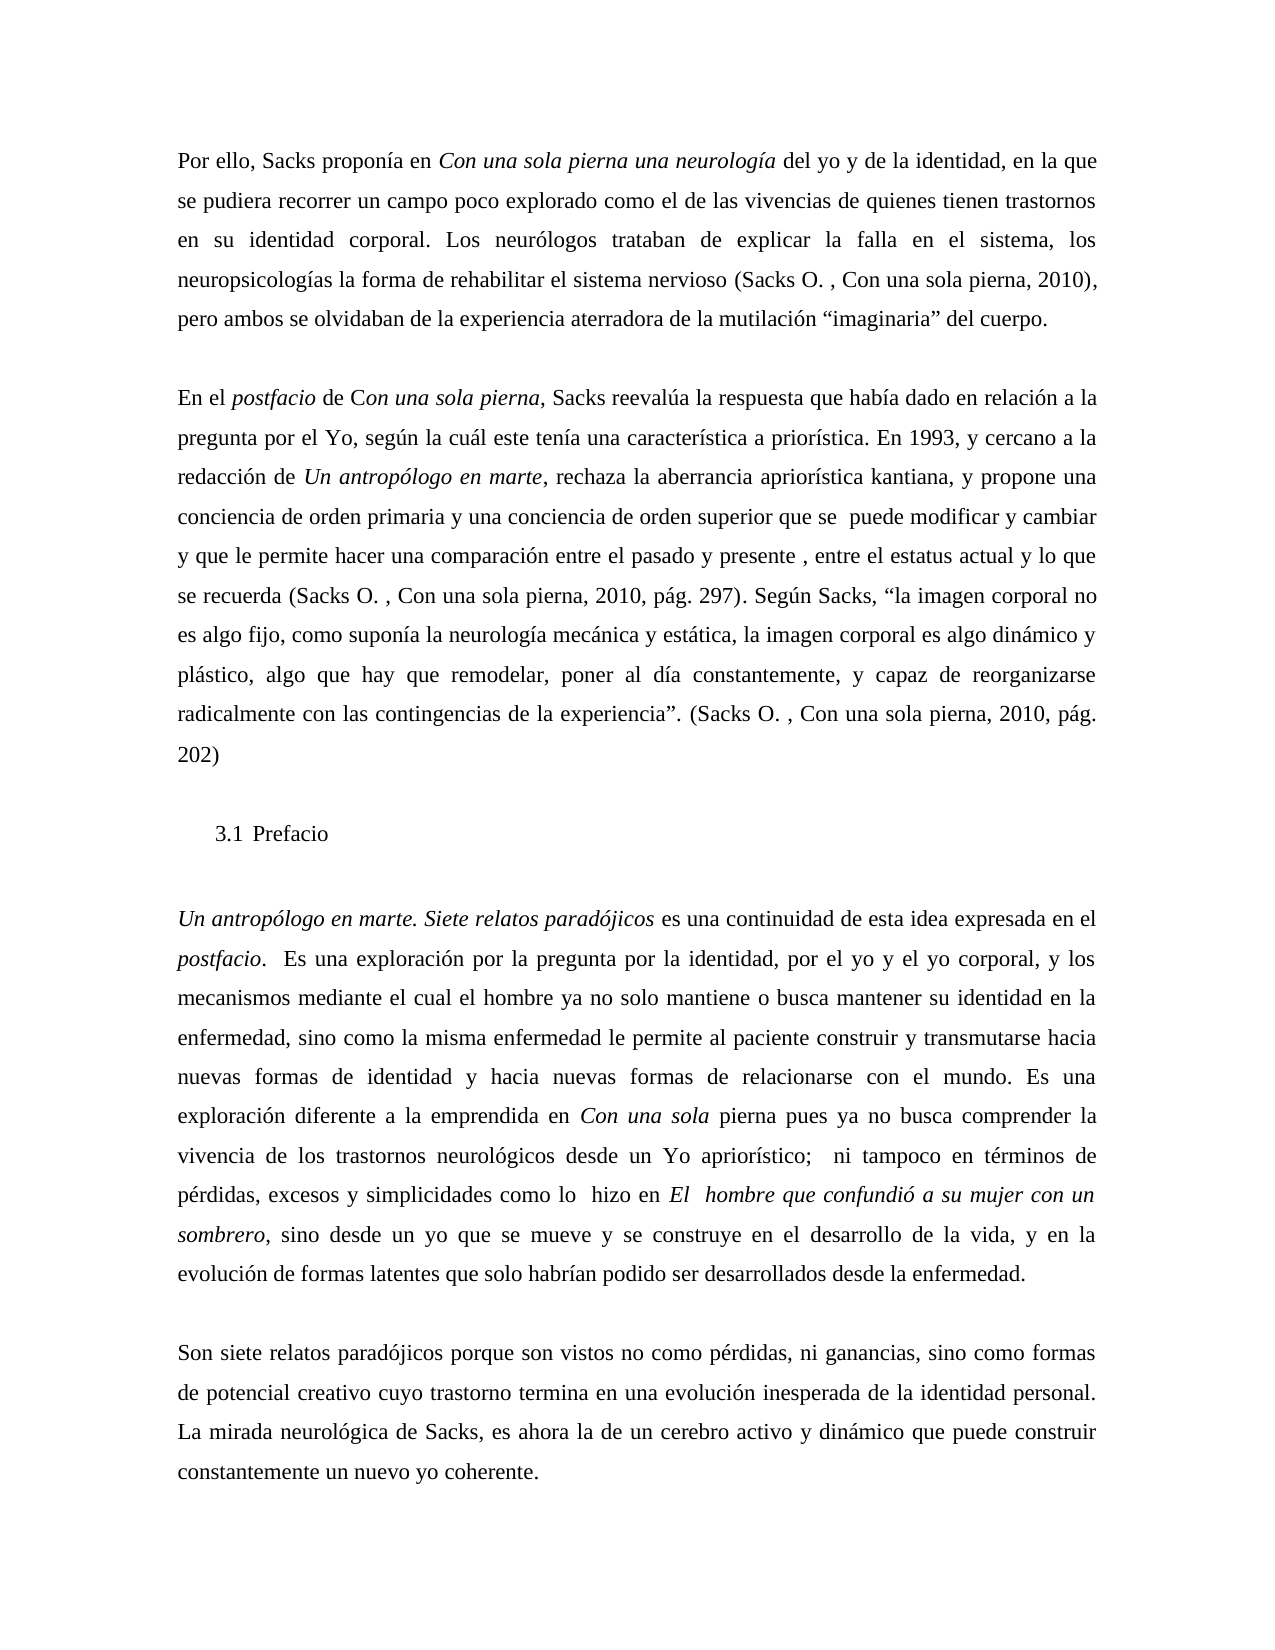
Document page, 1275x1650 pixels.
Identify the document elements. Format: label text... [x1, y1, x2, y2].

list Prefacio [215, 820, 1098, 846]
text Son siete relatos paradójicos porque son vistos no como pérdidas, ni ganancias, sino como formas de potencial creativo cuyo trastorno termina en una evolución inesperada de la identidad personal. La mirada neurológica de Sacks, es ahora la de un cerebro activo y dinámico que puede construir constantemente un nuevo yo coherente. [177, 1339, 1098, 1484]
text En el postfacio de Con una sola pierna, Sacks reevalúa la respuesta que había dado en relación a la pregunta por el Yo, según la cuál este tenía una característica a priorística. En 1993, y cercano a la redacción de Un antropólogo en marte, rechaza la aberrancia apriorística kantiana, y propone una conciencia de orden primaria y una conciencia de orden superior que se puede modificar y cambiar y que le permite hacer una comparación entre el pasado y presente , entre el estatus actual y lo que se recuerda . Según Sacks, “la imagen corporal no es algo fijo, como suponía la neurología mecánica y estática, la imagen corporal es algo dinámico y plástico, algo que hay que remodelar, poner al día constantemente, y capaz de reorganizarse radicalmente con las contingencias de la experiencia”. [177, 384, 1098, 767]
text Por ello, Sacks proponía en Con una sola pierna una neurología del yo y de la identidad, en la que se pudiera recorrer un campo poco explorado como el de las vivencias de quienes tienen trastornos en su identidad corporal. Los neurólogos trataban de explicar la falla en el sistema, los neuropsicologías la forma de rehabilitar el sistema nervioso, pero ambos se olvidaban de la experiencia aterradora de la mutilación “imaginaria” del cuerpo. [177, 148, 1098, 332]
text Un antropólogo en marte. Siete relatos paradójicos es una continuidad de esta idea expresada en el postfacio. Es una exploración por la pregunta por la identidad, por el yo y el yo corporal, y los mecanismos mediante el cual el hombre ya no solo mantiene o busca mantener su identidad en la enfermedad, sino como la misma enfermedad le permite al paciente construir y transmutarse hacia nuevas formas de identidad y hacia nuevas formas de relacionarse con el mundo. Es una exploración diferente a la emprendida en Con una sola pierna pues ya no busca comprender la vivencia de los trastornos neurológicos desde un Yo apriorístico; ni tampoco en términos de pérdidas, excesos y simplicidades como lo hizo en El hombre que confundió a su mujer con un sombrero, sino desde un yo que se mueve y se construye en el desarrollo de la vida, y en la evolución de formas latentes que solo habrían podido ser desarrollados desde la enfermedad. [177, 905, 1098, 1287]
